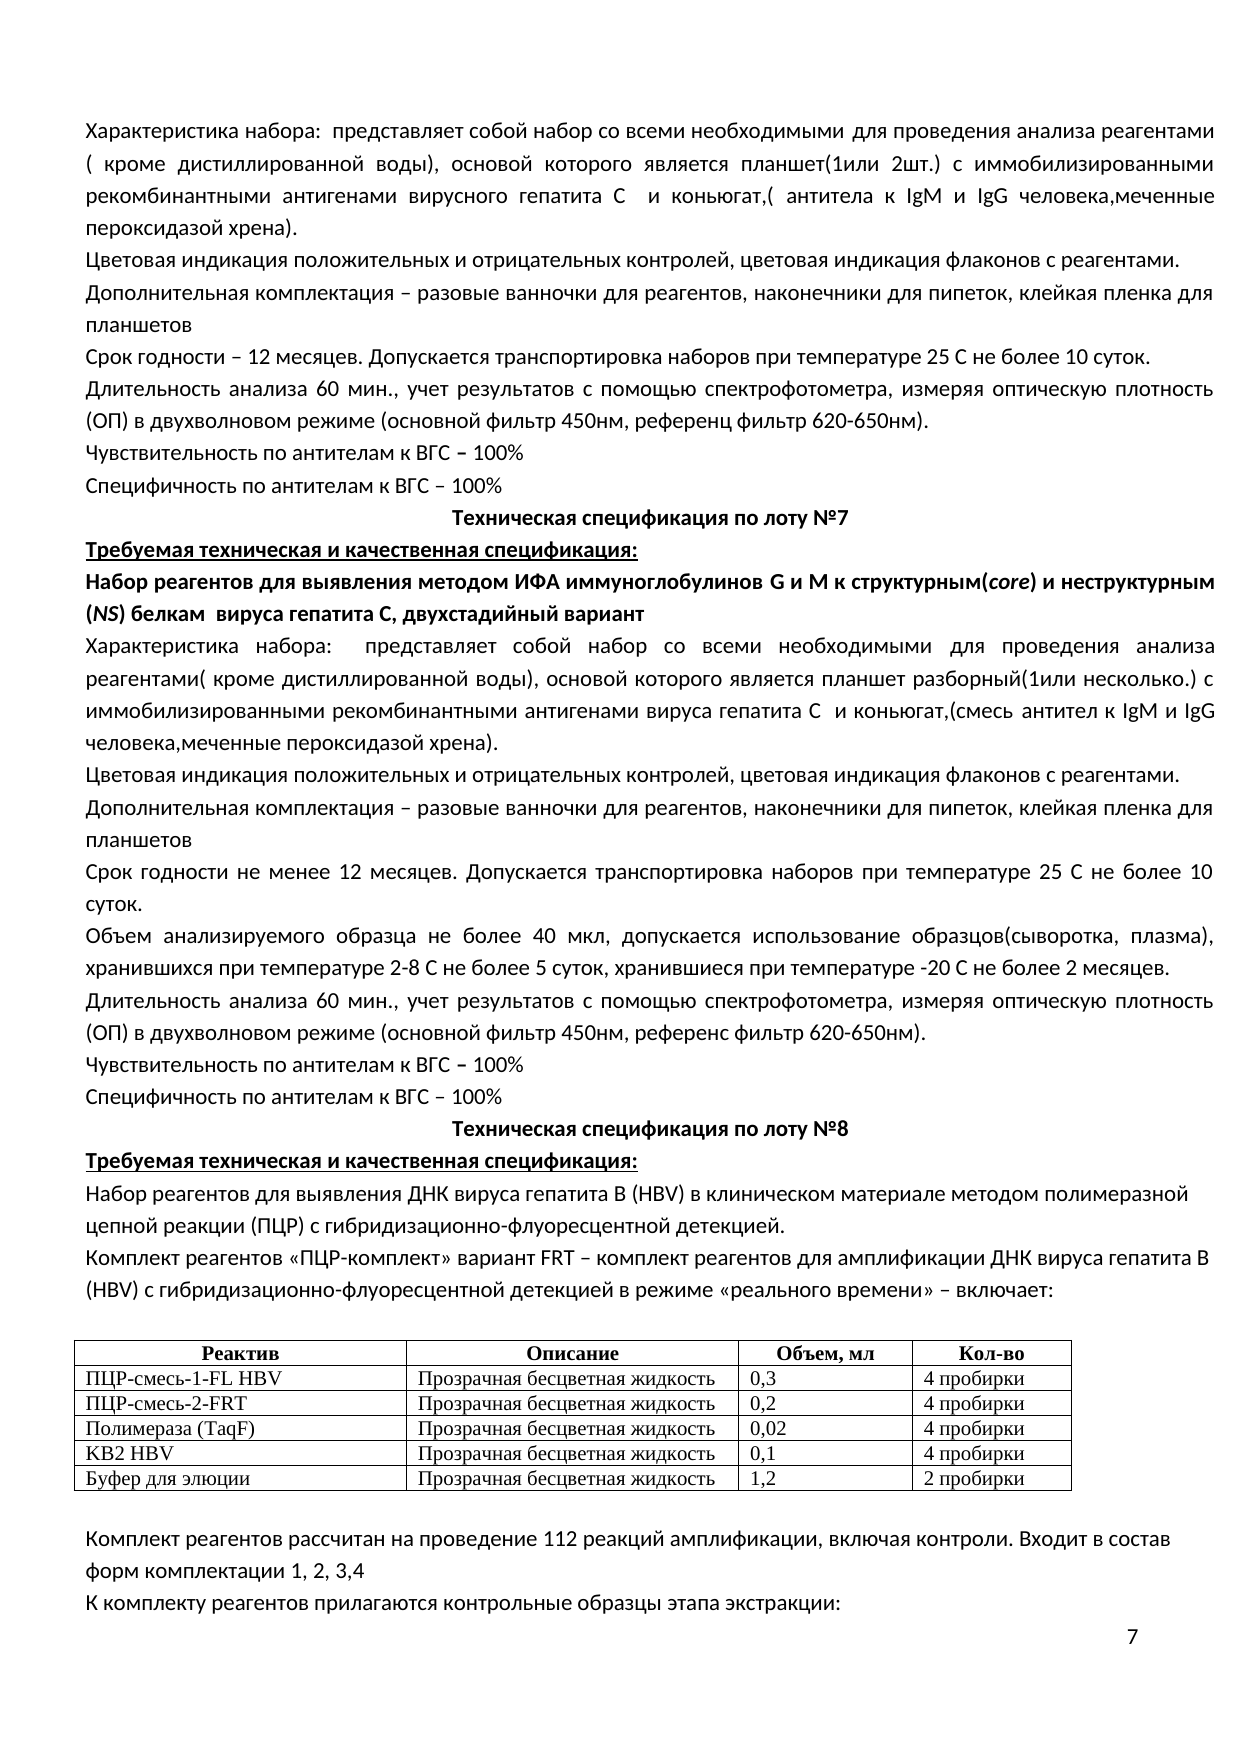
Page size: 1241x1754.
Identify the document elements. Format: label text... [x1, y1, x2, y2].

table_cell 0,1 [739, 1441, 912, 1465]
table_cell ПЦР-смесь-2-FRT [75, 1391, 406, 1415]
table_cell 0,02 [739, 1416, 912, 1440]
text Чувствительность по антителам к ВГС – 100% [85, 1050, 1215, 1078]
text Техническая спецификация по лоту №8 [85, 1114, 1215, 1142]
text Объем анализируемого образца не более 40 мкл, допускается использование образцов(сыворотка, плазма), хранившихся при температуре 2-8 С не более 5 суток, хранившиеся при температуре -20 С не более 2 месяцев. [85, 921, 1215, 982]
text Срок годности – 12 месяцев. Допускается транспортировка наборов при температуре 25 С не более 10 суток. [85, 342, 1215, 370]
table_cell 4 пробирки [913, 1441, 1071, 1465]
table_header Реактив [75, 1341, 406, 1365]
text Комплект реагентов «ПЦР-комплект» вариант FRT – комплект реагентов для амплификации ДНК вируса гепатита B (HBV) с гибридизационно-флуоресцентной детекцией в режиме «реального времени» – включает: [85, 1243, 1215, 1303]
text Требуемая техническая и качественная спецификация: [85, 535, 1215, 563]
text Комплект реагентов рассчитан на проведение 112 реакций амплификации, включая контроли. Входит в состав форм комплектации 1, 2, 3,4 [85, 1524, 1215, 1584]
text Срок годности не менее 12 месяцев. Допускается транспортировка наборов при температуре 25 С не более 10 суток. [85, 857, 1215, 917]
text Набор реагентов для выявления методом ИФА иммуноглобулинов G и М к структурным(core) и неструктурным (NS) белкам вируса гепатита С, двухстадийный вариант [85, 567, 1215, 627]
text Цветовая индикация положительных и отрицательных контролей, цветовая индикация флаконов с реагентами. [85, 760, 1215, 788]
text Характеристика набора: представляет собой набор со всеми необходимыми для проведения анализа реагентами ( кроме дистиллированной воды), основой которого является планшет(1или 2шт.) с иммобилизированными рекомбинантными антигенами вирусного гепатита С и коньюгат,( антитела к IgM и IgG человека,меченные пероксидазой хрена). [85, 117, 1215, 241]
text Дополнительная комплектация – разовые ванночки для реагентов, наконечники для пипеток, клейкая пленка для планшетов [85, 793, 1215, 853]
text Цветовая индикация положительных и отрицательных контролей, цветовая индикация флаконов с реагентами. [85, 245, 1215, 273]
text Чувствительность по антителам к ВГС – 100% [85, 438, 1215, 467]
table_cell 4 пробирки [913, 1366, 1071, 1390]
text Длительность анализа 60 мин., учет результатов с помощью спектрофотометра, измеряя оптическую плотность (ОП) в двухволновом режиме (основной фильтр 450нм, референс фильтр 620-650нм). [85, 986, 1215, 1046]
table_header Кол-во [913, 1341, 1071, 1365]
table_cell 4 пробирки [913, 1391, 1071, 1415]
table_cell Полимераза (TaqF) [75, 1416, 406, 1440]
table_cell 0,2 [739, 1391, 912, 1415]
table_cell 1,2 [739, 1466, 912, 1490]
text Техническая спецификация по лоту №7 [85, 503, 1215, 531]
table_cell Прозрачная бесцветная жидкость [407, 1366, 738, 1390]
table_cell Прозрачная бесцветная жидкость [407, 1391, 738, 1415]
table_cell Прозрачная бесцветная жидкость [407, 1466, 738, 1490]
table_cell 2 пробирки [913, 1466, 1071, 1490]
table_cell Буфер для элюции [75, 1466, 406, 1490]
table_cell Прозрачная бесцветная жидкость [407, 1441, 738, 1465]
text Дополнительная комплектация – разовые ванночки для реагентов, наконечники для пипеток, клейкая пленка для планшетов [85, 278, 1215, 338]
text Требуемая техническая и качественная спецификация: [85, 1147, 1215, 1175]
table_cell KB2 HBV [75, 1441, 406, 1465]
text Характеристика набора: представляет собой набор со всеми необходимыми для проведения анализа реагентами( кроме дистиллированной воды), основой которого является планшет разборный(1или несколько.) с иммобилизированными рекомбинантными антигенами вируса гепатита С и коньюгат,(смесь антител к IgM и IgG человека,меченные пероксидазой хрена). [85, 632, 1215, 756]
table_header Объем, мл [739, 1341, 912, 1365]
table_cell 0,3 [739, 1366, 912, 1390]
text Длительность анализа 60 мин., учет результатов с помощью спектрофотометра, измеряя оптическую плотность (ОП) в двухволновом режиме (основной фильтр 450нм, референц фильтр 620-650нм). [85, 374, 1215, 434]
table_cell 4 пробирки [913, 1416, 1071, 1440]
text К комплекту реагентов прилагаются контрольные образцы этапа экстракции: [85, 1588, 1215, 1616]
text Специфичность по антителам к ВГС – 100% [85, 1082, 1215, 1110]
table_cell Прозрачная бесцветная жидкость [407, 1416, 738, 1440]
table_cell ПЦР-смесь-1-FL HBV [75, 1366, 406, 1390]
table_header Описание [407, 1341, 738, 1365]
text Набор реагентов для выявления ДНК вируса гепатита B (HBV) в клиническом материале методом полимеразной цепной реакции (ПЦР) с гибридизационно-флуоресцентной детекцией. [85, 1179, 1215, 1239]
text Специфичность по антителам к ВГС – 100% [85, 471, 1215, 499]
